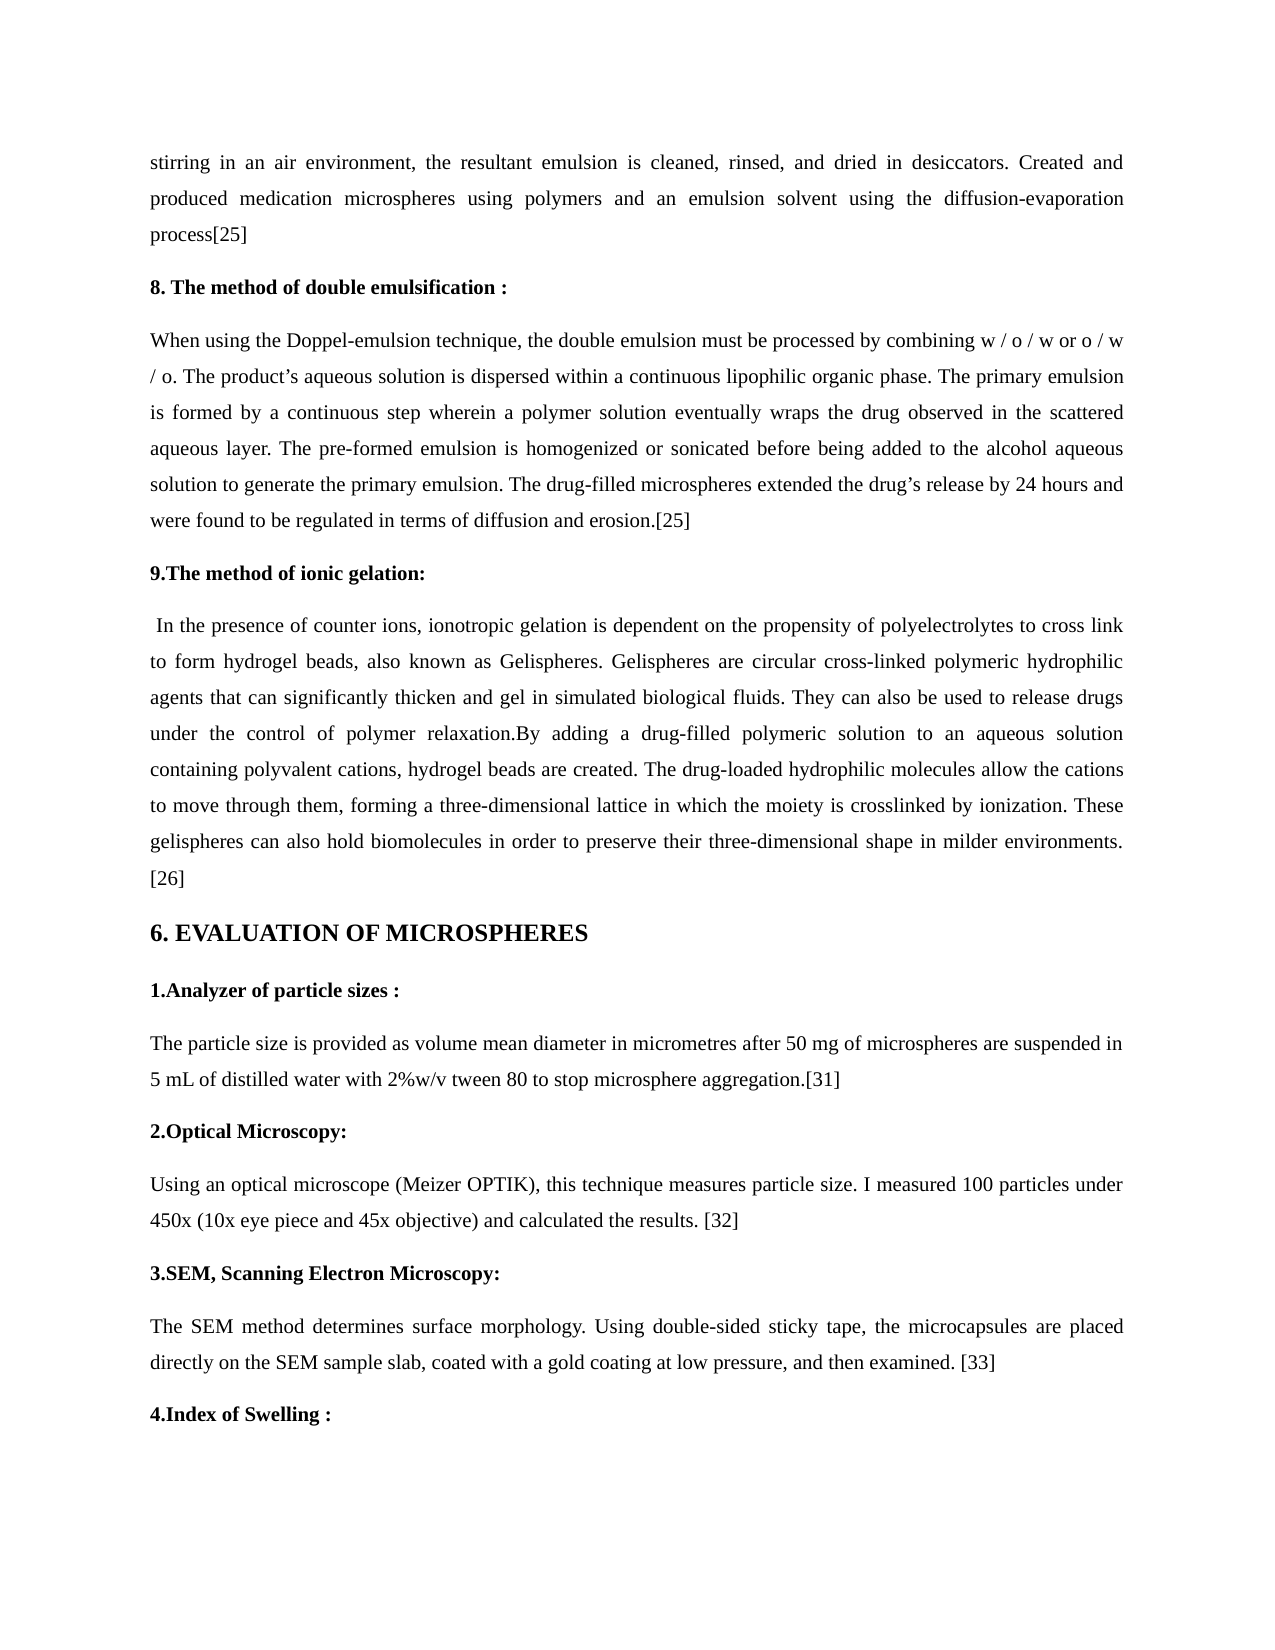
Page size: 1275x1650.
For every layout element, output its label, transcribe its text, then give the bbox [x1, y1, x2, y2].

text In the presence of counter ions, ionotropic gelation is dependent on the propensity of polyelectrolytes to cross link to form hydrogel beads, also known as Gelispheres. Gelispheres are circular cross-linked polymeric hydrophilic agents that can significantly thicken and gel in simulated biological fluids. They can also be used to release drugs under the control of polymer relaxation.By adding a drug-filled polymeric solution to an aqueous solution containing polyvalent cations, hydrogel beads are created. The drug-loaded hydrophilic molecules allow the cations to move through them, forming a three-dimensional lattice in which the moiety is crosslinked by ionization. These gelispheres can also hold biomolecules in order to preserve their three-dimensional shape in milder environments.[26] [150, 613, 1125, 889]
text 2.Optical Microscopy: [150, 1119, 1125, 1143]
text 6. EVALUATION OF MICROSPHERES [150, 918, 1125, 947]
text Using an optical microscope (Meizer OPTIK), this technique measures particle size. I measured 100 particles under 450x (10x eye piece and 45x objective) and calculated the results. [32] [150, 1172, 1125, 1232]
text When using the Doppel-emulsion technique, the double emulsion must be processed by combining w / o / w or o / w / o. The product’s aqueous solution is dispersed within a continuous lipophilic organic phase. The primary emulsion is formed by a continuous step wherein a polymer solution eventually wraps the drug observed in the scattered aqueous layer. The pre-formed emulsion is homogenized or sonicated before being added to the alcohol aqueous solution to generate the primary emulsion. The drug-filled microspheres extended the drug’s release by 24 hours and were found to be regulated in terms of diffusion and erosion.[25] [150, 327, 1125, 532]
text The particle size is provided as volume mean diameter in micrometres after 50 mg of microspheres are suspended in 5 mL of distilled water with 2%w/v tween 80 to stop microsphere aggregation.[31] [150, 1031, 1125, 1091]
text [150, 150, 1125, 246]
text 8. The method of double emulsification : [150, 275, 1125, 299]
text 1.Analyzer of particle sizes : [150, 978, 1125, 1002]
text 3.SEM, Scanning Electron Microscopy: [150, 1261, 1125, 1285]
text 9.The method of ionic gelation: [150, 560, 1125, 584]
text 4.Index of Swelling : [150, 1402, 1125, 1426]
text The SEM method determines surface morphology. Using double-sided sticky tape, the microcapsules are placed directly on the SEM sample slab, coated with a gold coating at low pressure, and then examined. [33] [150, 1313, 1125, 1374]
